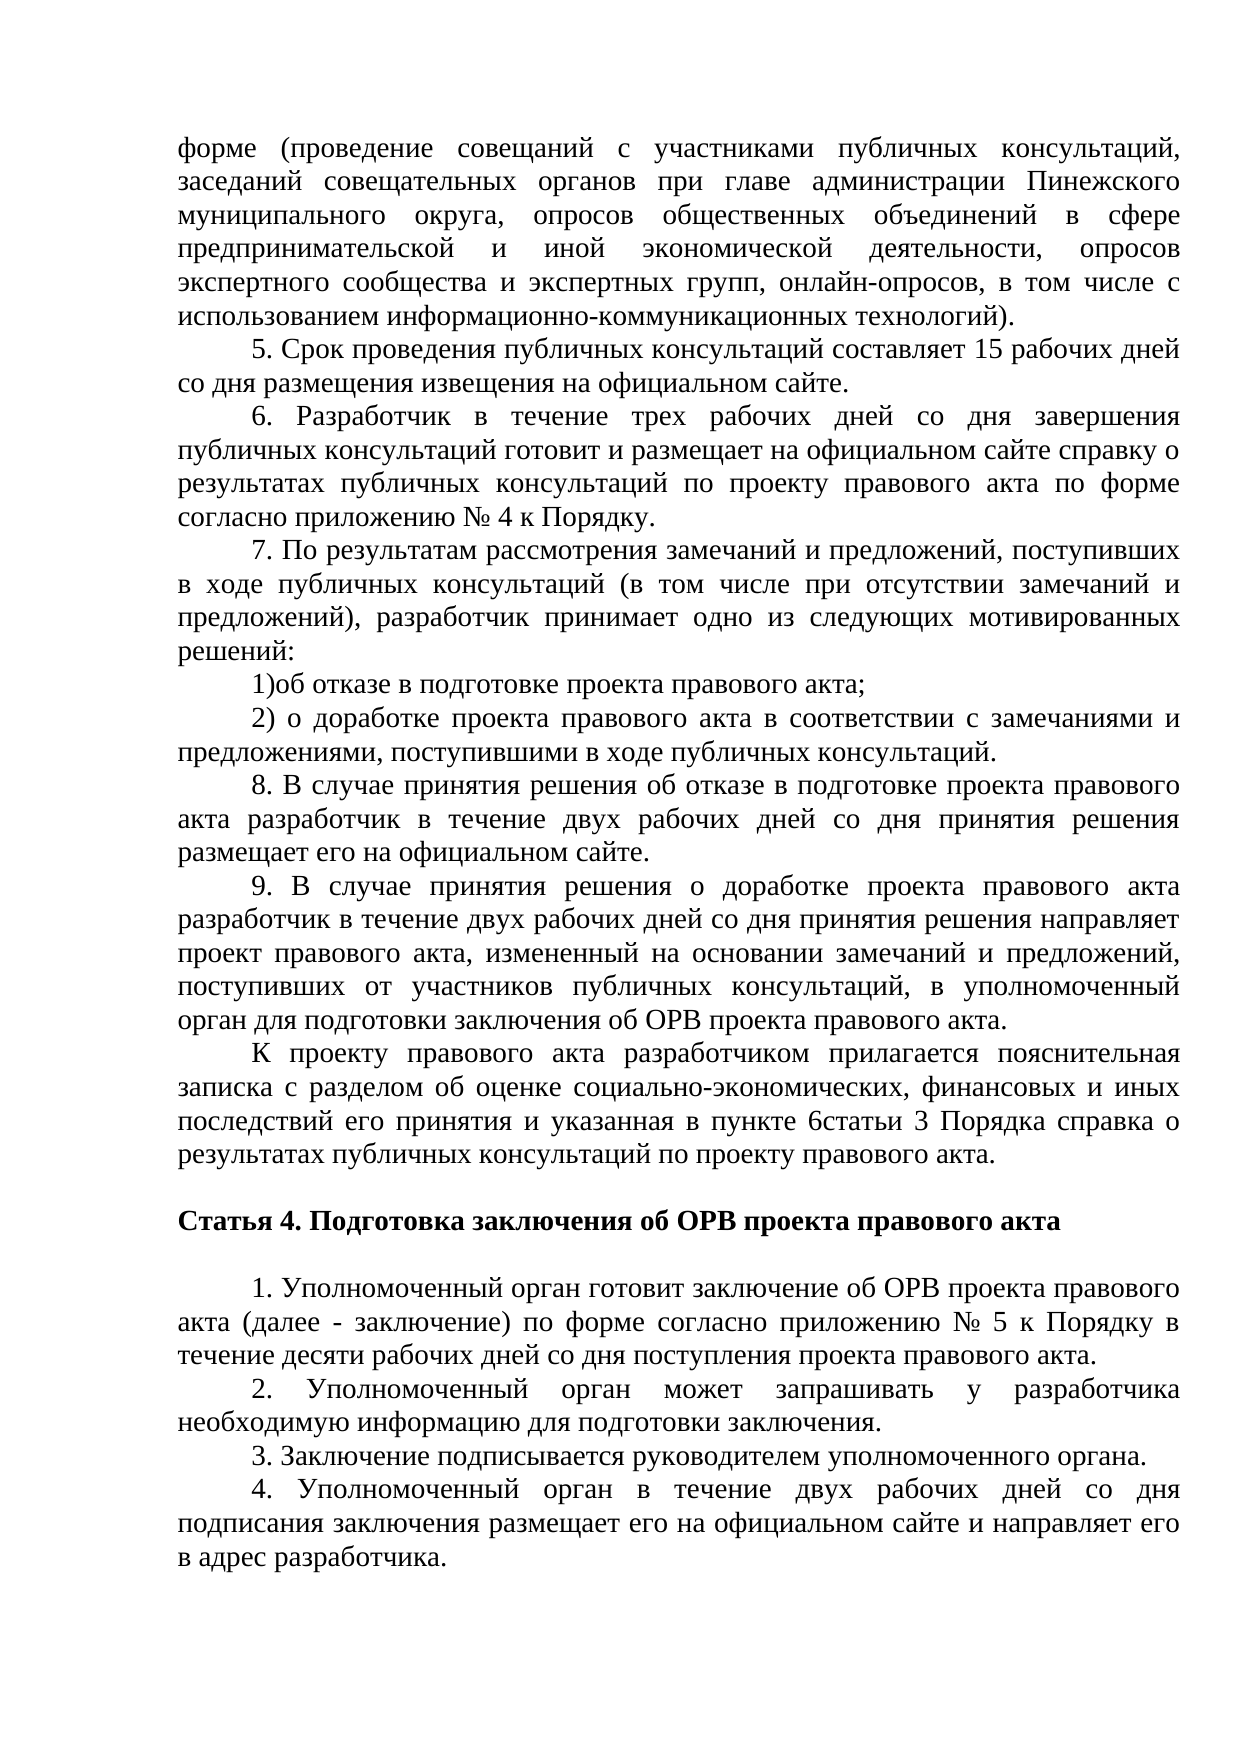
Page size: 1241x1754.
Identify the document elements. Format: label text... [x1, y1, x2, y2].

text 3. Заключение подписывается руководителем уполномоченного органа. [177, 1438, 1181, 1472]
text 2. Уполномоченный орган может запрашивать у разработчика необходимую информацию для подготовки заключения. [177, 1371, 1181, 1438]
text 9. В случае принятия решения о доработке проекта правового акта разработчик в течение двух рабочих дней со дня принятия решения направляет проект правового акта, измененный на основании замечаний и предложений, поступивших от участников публичных консультаций, в уполномоченный орган для подготовки заключения об ОРВ проекта правового акта. [177, 868, 1181, 1036]
text 1. Уполномоченный орган готовит заключение об ОРВ проекта правового акта (далее - заключение) по форме согласно приложению № 5 к Порядку в течение десяти рабочих дней со дня поступления проекта правового акта. [177, 1270, 1181, 1371]
text 7. По результатам рассмотрения замечаний и предложений, поступивших в ходе публичных консультаций (в том числе при отсутствии замечаний и предложений), разработчик принимает одно из следующих мотивированных решений: [177, 532, 1181, 667]
text 1)об отказе в подготовке проекта правового акта; [177, 667, 1181, 700]
text 6. Разработчик в течение трех рабочих дней со дня завершения публичных консультаций готовит и размещает на официальном сайте справку о результатах публичных консультаций по проекту правового акта по форме согласно приложению № 4 к Порядку. [177, 398, 1181, 532]
text Статья 4. Подготовка заключения об ОРВ проекта правового акта [177, 1203, 1181, 1237]
text К проекту правового акта разработчиком прилагается пояснительная записка с разделом об оценке социально-экономических, финансовых и иных последствий его принятия и указанная в пункте 6статьи 3 Порядка справка о результатах публичных консультаций по проекту правового акта. [177, 1036, 1181, 1170]
text 4. Уполномоченный орган в течение двух рабочих дней со дня подписания заключения размещает его на официальном сайте и направляет его в адрес разработчика. [177, 1472, 1181, 1572]
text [177, 130, 1181, 331]
text 8. В случае принятия решения об отказе в подготовке проекта правового акта разработчик в течение двух рабочих дней со дня принятия решения размещает его на официальном сайте. [177, 767, 1181, 868]
text 5. Срок проведения публичных консультаций составляет 15 рабочих дней со дня размещения извещения на официальном сайте. [177, 331, 1181, 398]
text 2) о доработке проекта правового акта в соответствии с замечаниями и предложениями, поступившими в ходе публичных консультаций. [177, 700, 1181, 767]
